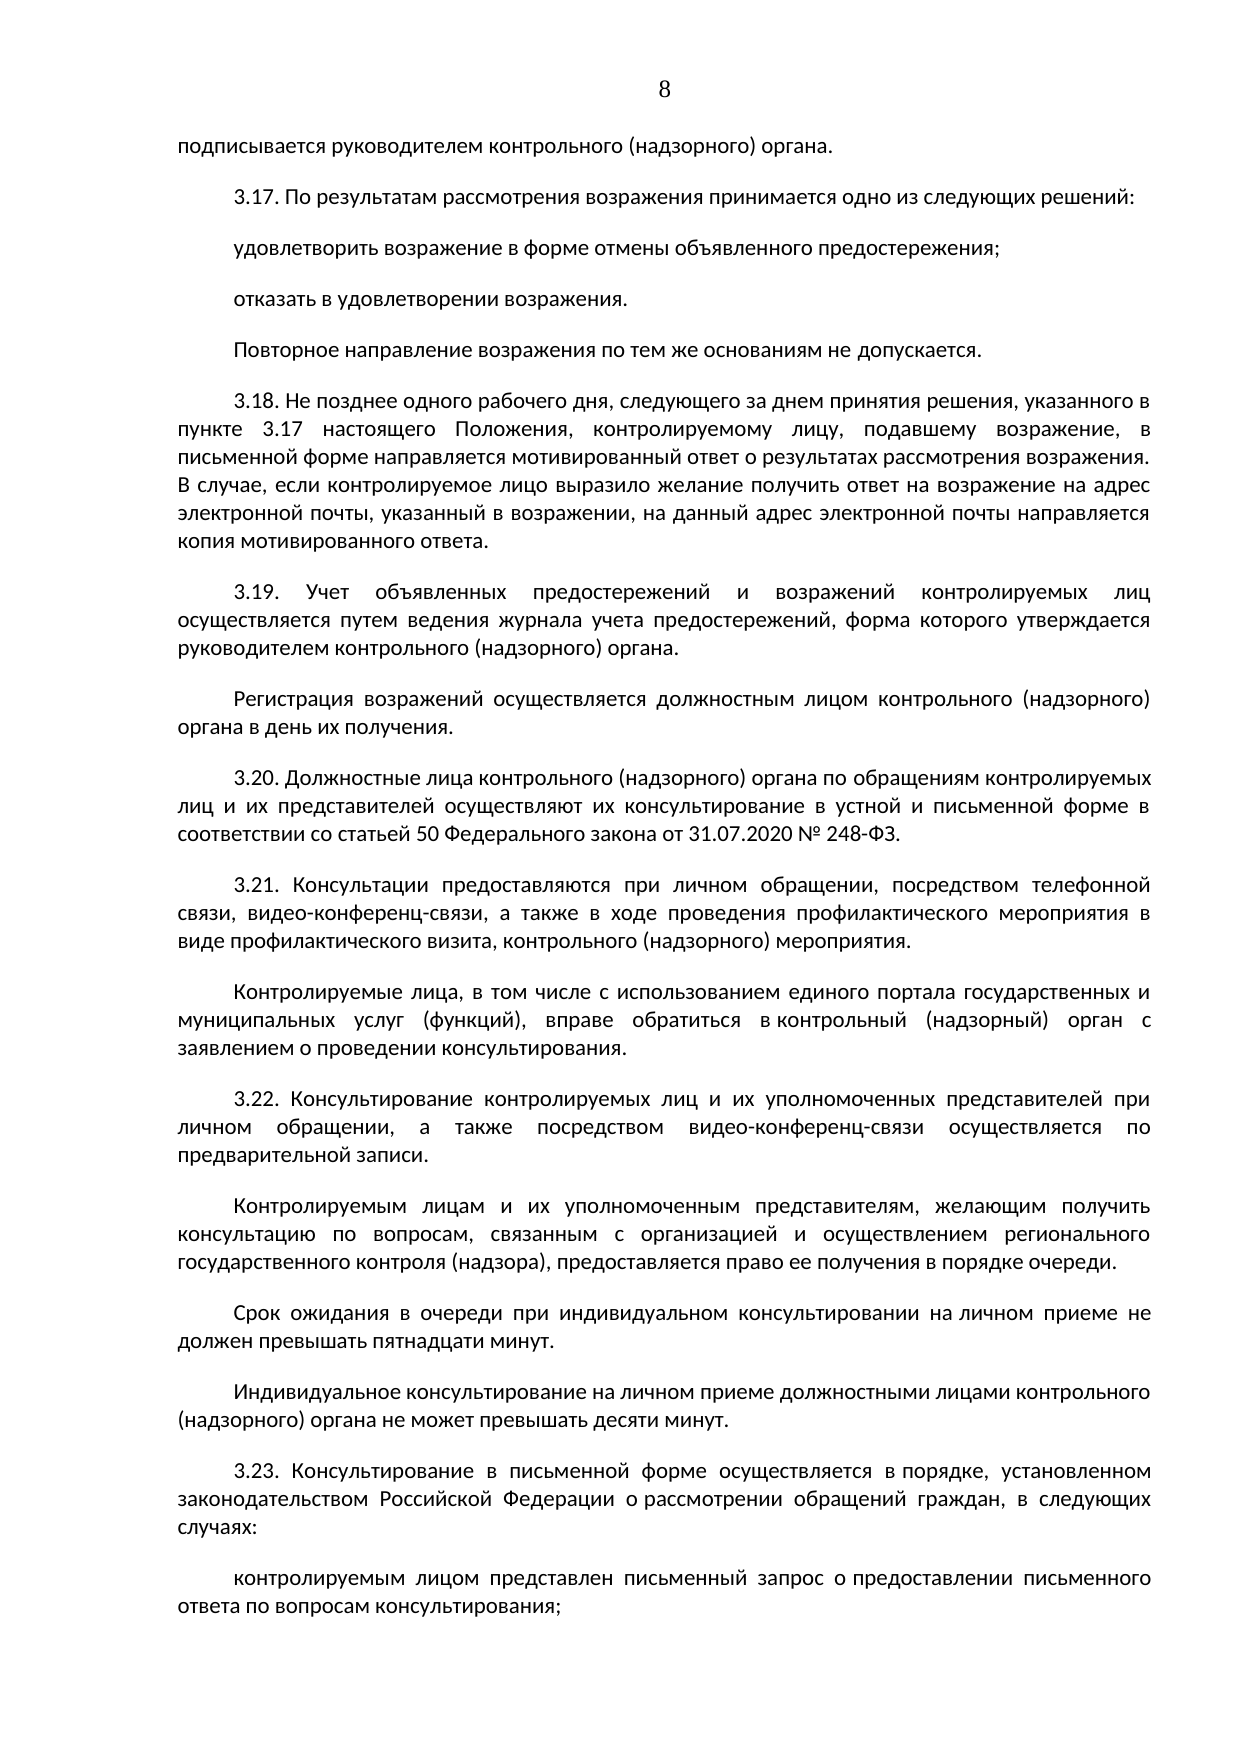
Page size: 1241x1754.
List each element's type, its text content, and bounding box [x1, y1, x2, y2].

text 3.20. Должностные лица контрольного (надзорного) органа по обращениям контролируемых лиц и их представителей осуществляют их консультирование в устной и письменной форме в соответствии со статьей 50 Федерального закона от 31.07.2020 № 248-ФЗ. [177, 763, 1152, 847]
text 3.18. Не позднее одного рабочего дня, следующего за днем принятия решения, указанного в пункте 3.17 настоящего Положения, контролируемому лицу, подавшему возражение, в письменной форме направляется мотивированный ответ о результатах рассмотрения возражения. В случае, если контролируемое лицо выразило желание получить ответ на возражение на адрес электронной почты, указанный в возражении, на данный адрес электронной почты направляется копия мотивированного ответа. [177, 386, 1152, 554]
text Срок ожидания в очереди при индивидуальном консультировании на личном приеме не должен превышать пятнадцати минут. [177, 1298, 1152, 1354]
text Повторное направление возражения по тем же основаниям не допускается. [177, 335, 1152, 363]
text отказать в удовлетворении возражения. [177, 284, 1152, 312]
text контролируемым лицом представлен письменный запрос о предоставлении письменного ответа по вопросам консультирования; [177, 1563, 1152, 1619]
text Индивидуальное консультирование на личном приеме должностными лицами контрольного (надзорного) органа не может превышать десяти минут. [177, 1377, 1152, 1433]
text 3.21. Консультации предоставляются при личном обращении, посредством телефонной связи, видео-конференц-связи, а также в ходе проведения профилактического мероприятия в виде профилактического визита, контрольного (надзорного) мероприятия. [177, 870, 1152, 954]
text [177, 131, 1152, 159]
text 3.17. По результатам рассмотрения возражения принимается одно из следующих решений: [177, 182, 1152, 210]
text 3.22. Консультирование контролируемых лиц и их уполномоченных представителей при личном обращении, а также посредством видео-конференц-связи осуществляется по предварительной записи. [177, 1084, 1152, 1168]
text 3.19. Учет объявленных предостережений и возражений контролируемых лиц осуществляется путем ведения журнала учета предостережений, форма которого утверждается руководителем контрольного (надзорного) органа. [177, 577, 1152, 661]
text Контролируемые лица, в том числе с использованием единого портала государственных и муниципальных услуг (функций), вправе обратиться в контрольный (надзорный) орган с заявлением о проведении консультирования. [177, 977, 1152, 1061]
text 3.23. Консультирование в письменной форме осуществляется в порядке, установленном законодательством Российской Федерации о рассмотрении обращений граждан, в следующих случаях: [177, 1456, 1152, 1540]
text удовлетворить возражение в форме отмены объявленного предостережения; [177, 233, 1152, 261]
text Регистрация возражений осуществляется должностным лицом контрольного (надзорного) органа в день их получения. [177, 684, 1152, 740]
text Контролируемым лицам и их уполномоченным представителям, желающим получить консультацию по вопросам, связанным с организацией и осуществлением регионального государственного контроля (надзора), предоставляется право ее получения в порядке очереди. [177, 1191, 1152, 1275]
